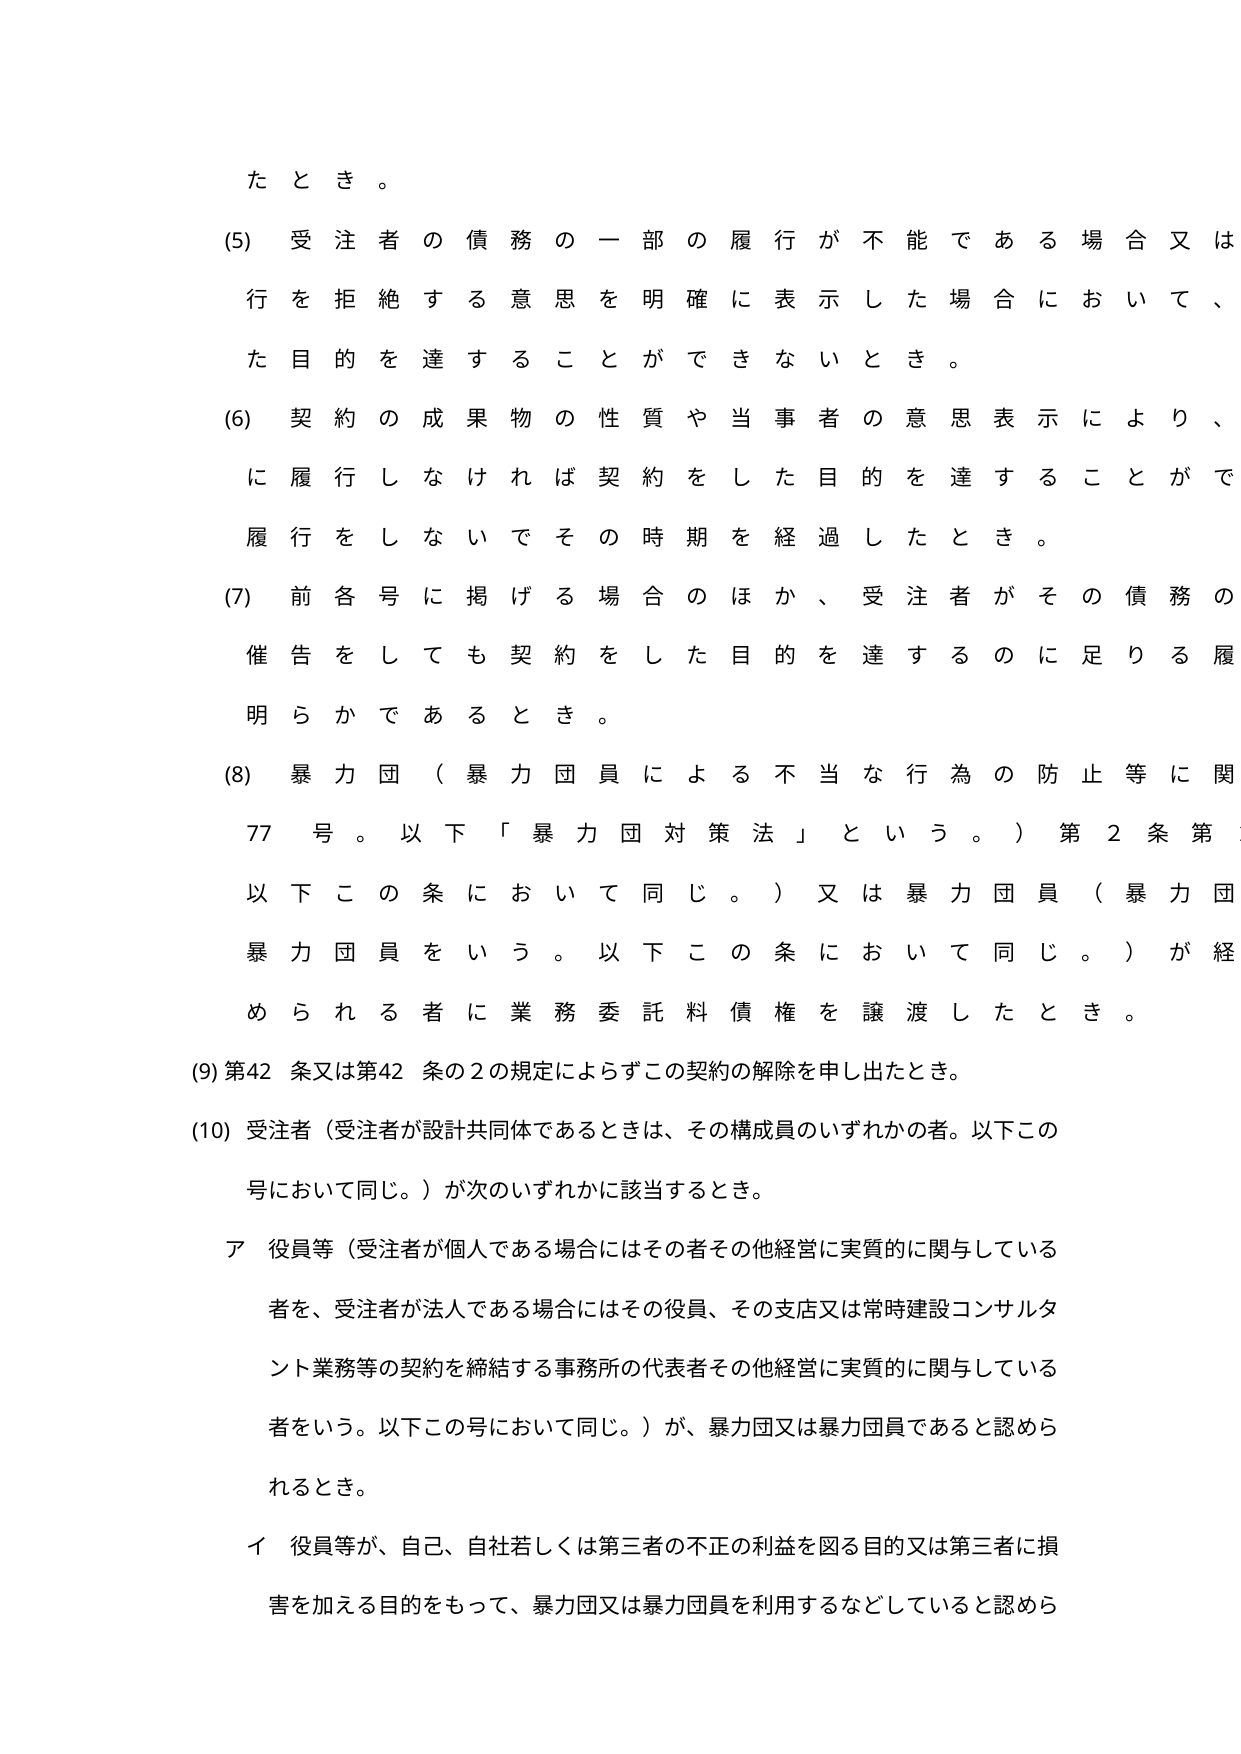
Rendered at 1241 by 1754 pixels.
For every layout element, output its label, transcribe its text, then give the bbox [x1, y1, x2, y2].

text (5) 受注者の債務の一部の履行が不能である場合又は受注者がその債務の一部の履行を拒絶する意思を明確に表示した場合において、残存する部分のみでは契約をした目的を達することができないとき。 [203, 209, 1060, 387]
text (8) 暴力団（暴力団員による不当な行為の防止等に関する法律（平成３年法律第77号。以下「暴力団対策法」という。）第２条第２号に規定する暴力団をいう。以下この条において同じ。）又は暴力団員（暴力団対策法第２条第６号に規定する暴力団員をいう。以下この条において同じ。）が経営に実質的に関与していると認められる者に業務委託料債権を譲渡したとき。 [203, 743, 1060, 1040]
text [225, 1515, 1060, 1634]
text (9)第42条又は第42条の２の規定によらずこの契約の解除を申し出たとき。 [181, 1040, 1060, 1099]
text (10)受注者（受注者が設計共同体であるときは、その構成員のいずれかの者。以下この号において同じ。）が次のいずれかに該当するとき。 [181, 1099, 1060, 1218]
text (6) 契約の成果物の性質や当事者の意思表示により、特定の日時又は一定の期間内に履行しなければ契約をした目的を達することができない場合において、受注者が履行をしないでその時期を経過したとき。 [203, 387, 1060, 565]
text (7) 前各号に掲げる場合のほか、受注者がその債務の履行をせず、発注者が前条の催告をしても契約をした目的を達するのに足りる履行がされる見込みがないことが明らかであるとき。 [203, 565, 1060, 743]
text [203, 149, 1060, 209]
text ア 役員等（受注者が個人である場合にはその者その他経営に実質的に関与している者を、受注者が法人である場合にはその役員、その支店又は常時建設コンサルタント業務等の契約を締結する事務所の代表者その他経営に実質的に関与している者をいう。以下この号において同じ。）が、暴力団又は暴力団員であると認められるとき。 [181, 1218, 1060, 1515]
